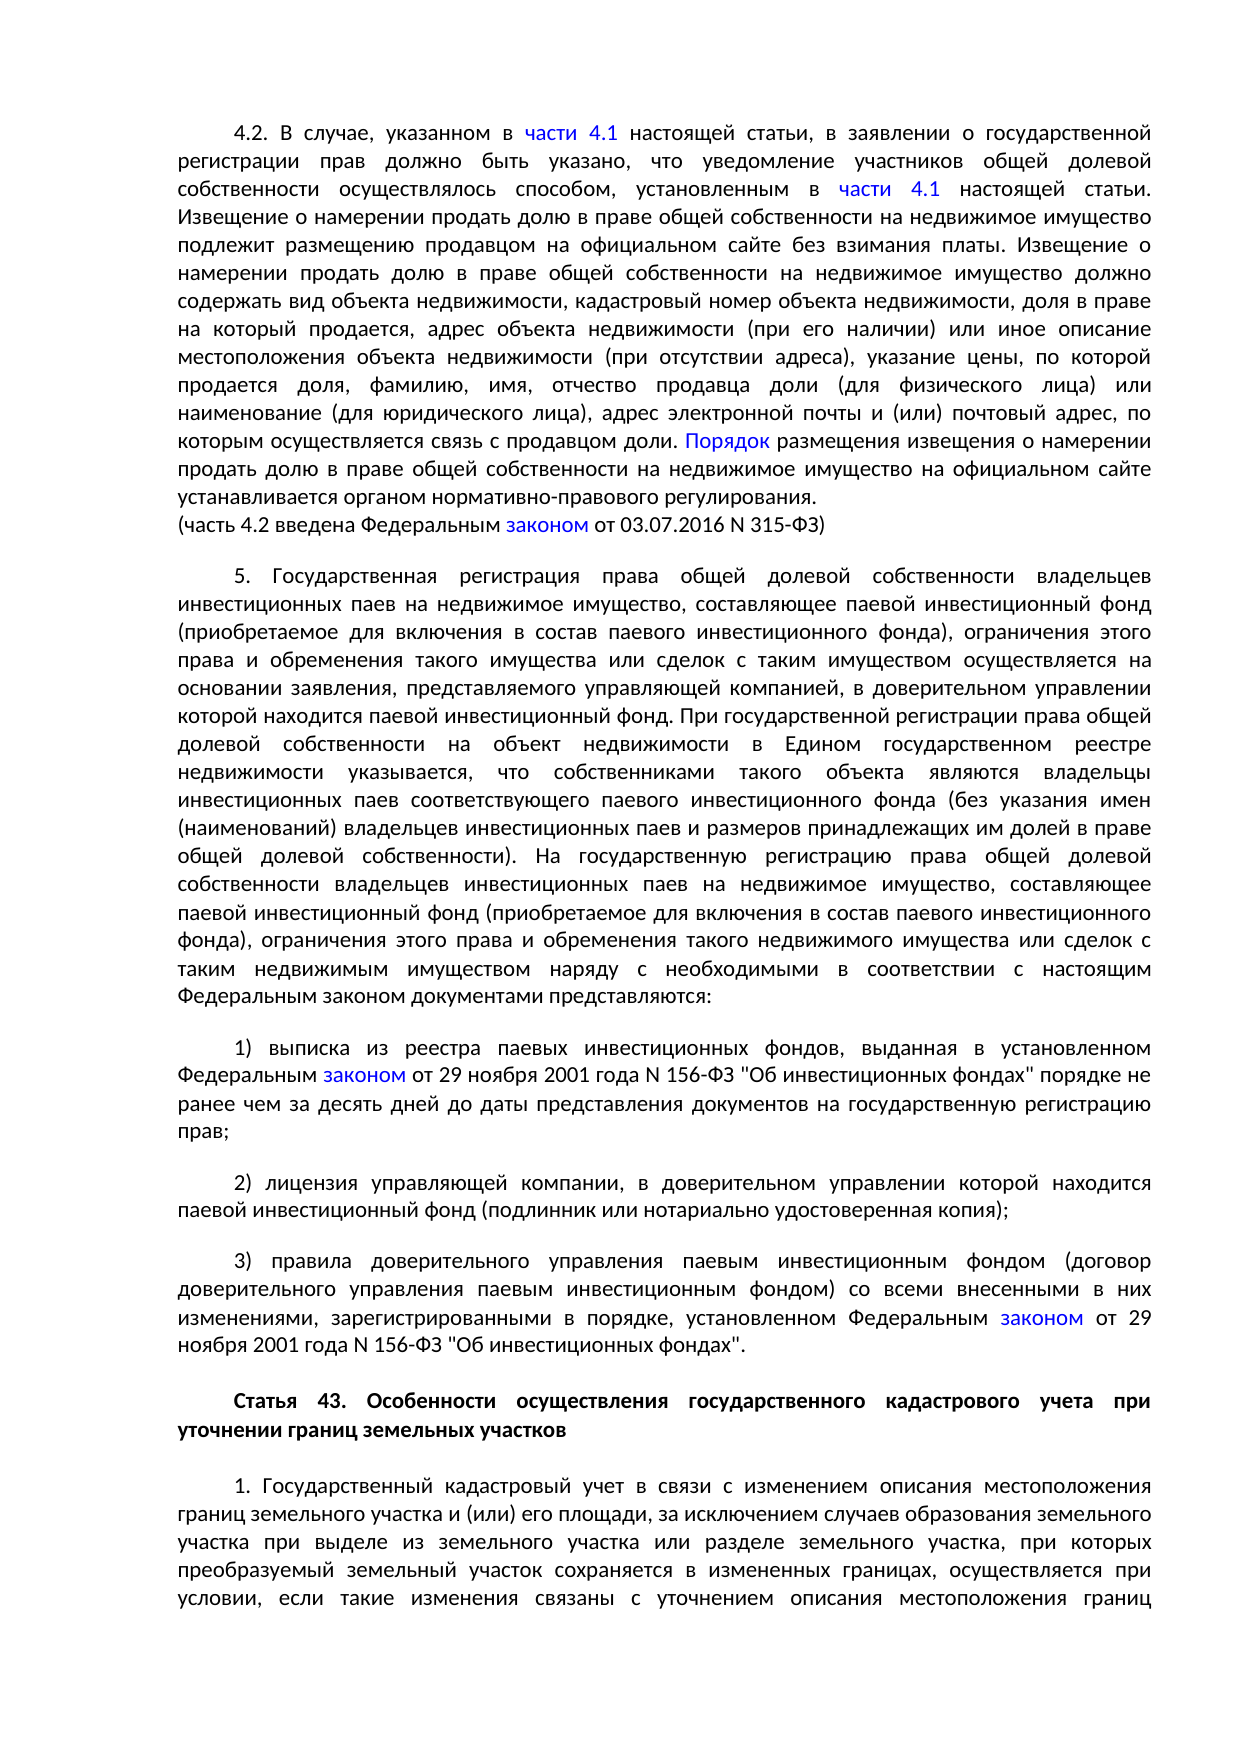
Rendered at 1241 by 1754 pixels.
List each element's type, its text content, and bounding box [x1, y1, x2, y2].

text (часть 4.2 введена Федеральным законом от 03.07.2016 N 315-ФЗ) [177, 510, 1152, 538]
text 5. Государственная регистрация права общей долевой собственности владельцев инвестиционных паев на недвижимое имущество, составляющее паевой инвестиционный фонд (приобретаемое для включения в состав паевого инвестиционного фонда), ограничения этого права и обременения такого имущества или сделок с таким имуществом осуществляется на основании заявления, представляемого управляющей компанией, в доверительном управлении которой находится паевой инвестиционный фонд. При государственной регистрации права общей долевой собственности на объект недвижимости в Едином государственном реестре недвижимости указывается, что собственниками такого объекта являются владельцы инвестиционных паев соответствующего паевого инвестиционного фонда (без указания имен (наименований) владельцев инвестиционных паев и размеров принадлежащих им долей в праве общей долевой собственности). На государственную регистрацию права общей долевой собственности владельцев инвестиционных паев на недвижимое имущество, составляющее паевой инвестиционный фонд (приобретаемое для включения в состав паевого инвестиционного фонда), ограничения этого права и обременения такого недвижимого имущества или сделок с таким недвижимым имуществом наряду с необходимыми в соответствии с настоящим Федеральным законом документами представляются: [177, 561, 1152, 1010]
text 1) выписка из реестра паевых инвестиционных фондов, выданная в установленном Федеральным законом от 29 ноября 2001 года N 156-ФЗ "Об инвестиционных фондах" порядке не ранее чем за десять дней до даты представления документов на государственную регистрацию прав; [177, 1033, 1152, 1145]
text 3) правила доверительного управления паевым инвестиционным фондом (договор доверительного управления паевым инвестиционным фондом) со всеми внесенными в них изменениями, зарегистрированными в порядке, установленном Федеральным законом от 29 ноября 2001 года N 156-ФЗ "Об инвестиционных фондах". [177, 1247, 1152, 1359]
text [177, 1471, 1152, 1611]
text 4.2. В случае, указанном в части 4.1 настоящей статьи, в заявлении о государственной регистрации прав должно быть указано, что уведомление участников общей долевой собственности осуществлялось способом, установленным в части 4.1 настоящей статьи. Извещение о намерении продать долю в праве общей собственности на недвижимое имущество подлежит размещению продавцом на официальном сайте без взимания платы. Извещение о намерении продать долю в праве общей собственности на недвижимое имущество должно содержать вид объекта недвижимости, кадастровый номер объекта недвижимости, доля в праве на который продается, адрес объекта недвижимости (при его наличии) или иное описание местоположения объекта недвижимости (при отсутствии адреса), указание цены, по которой продается доля, фамилию, имя, отчество продавца доли (для физического лица) или наименование (для юридического лица), адрес электронной почты и (или) почтовый адрес, по которым осуществляется связь с продавцом доли. Порядок размещения извещения о намерении продать долю в праве общей собственности на недвижимое имущество на официальном сайте устанавливается органом нормативно-правового регулирования. [177, 118, 1152, 510]
text 2) лицензия управляющей компании, в доверительном управлении которой находится паевой инвестиционный фонд (подлинник или нотариально удостоверенная копия); [177, 1168, 1152, 1224]
title Статья 43. Особенности осуществления государственного кадастрового учета при уточнении границ земельных участков [177, 1387, 1152, 1443]
